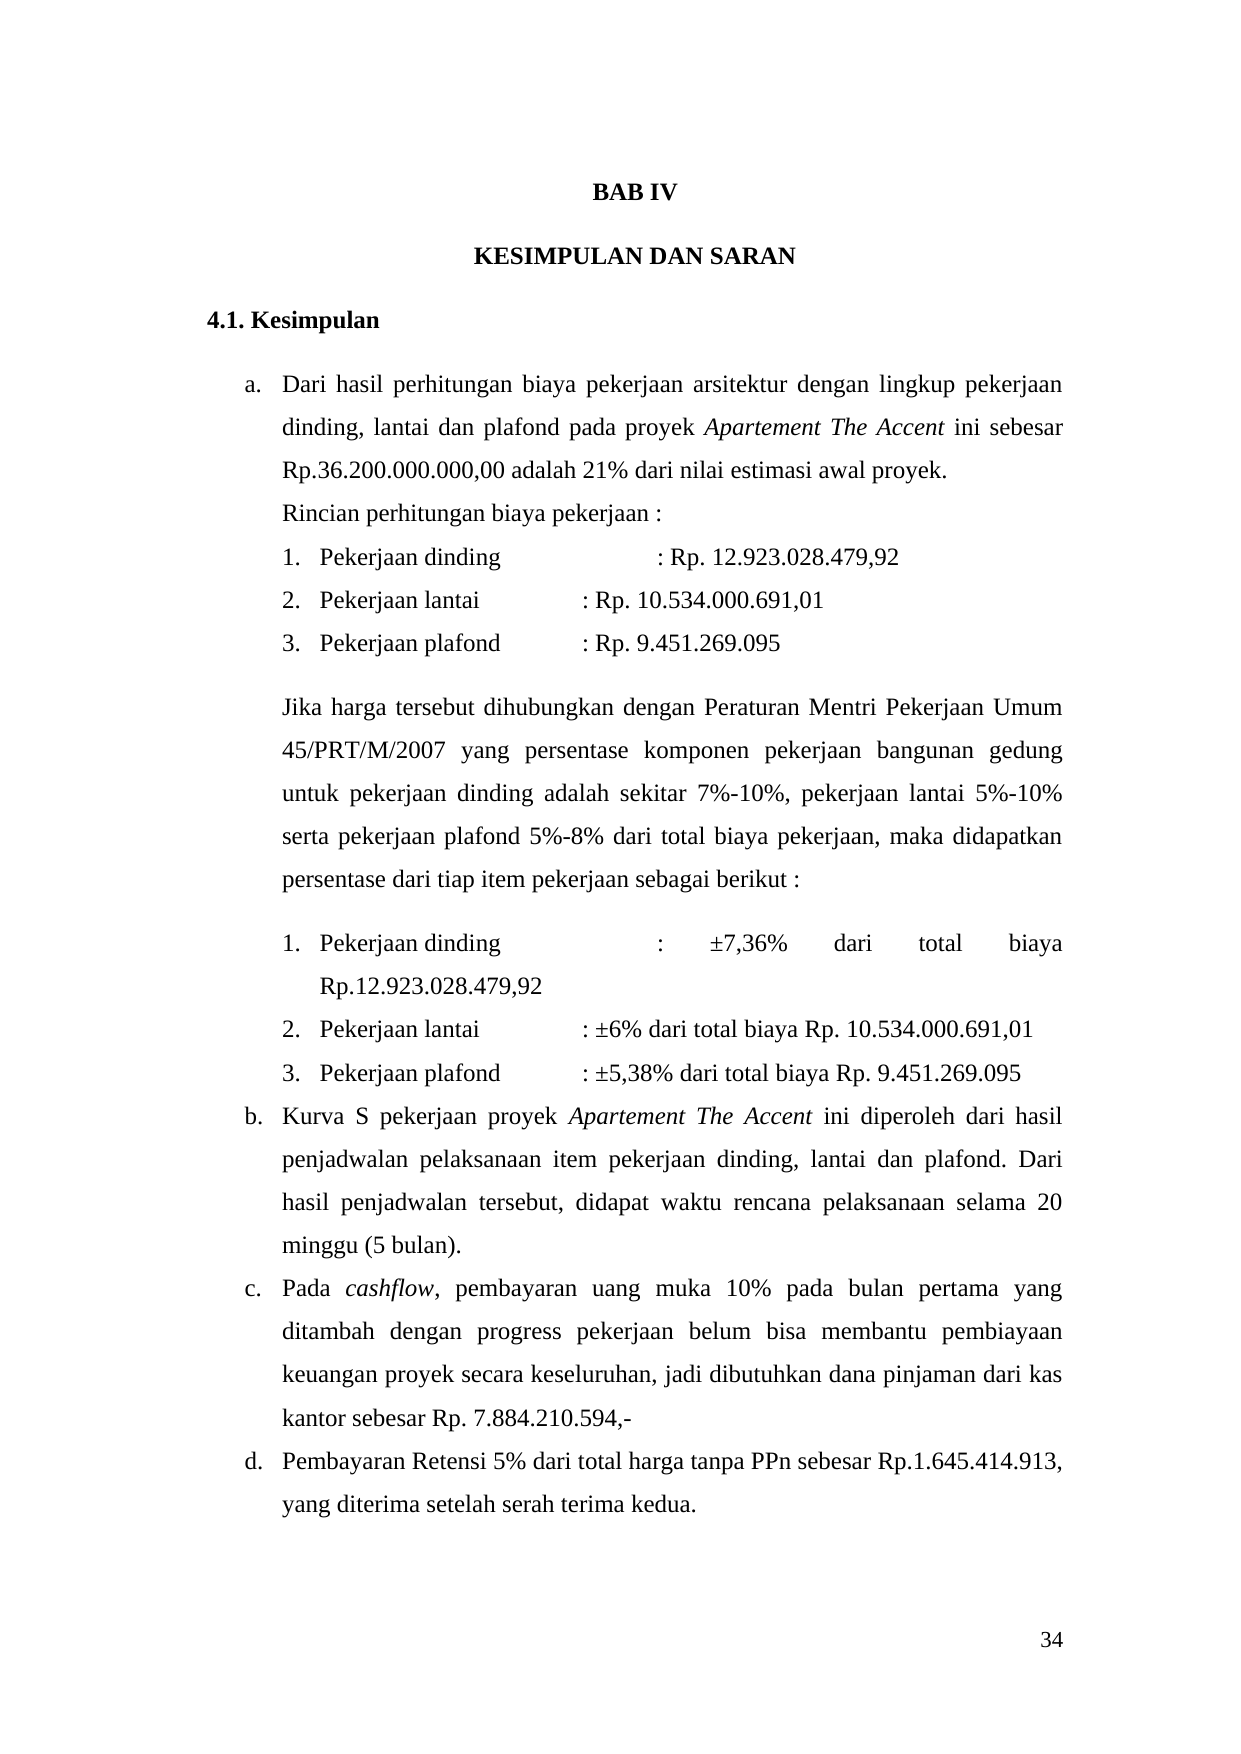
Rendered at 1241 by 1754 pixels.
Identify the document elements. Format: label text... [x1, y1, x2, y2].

list Pekerjaan plafond : ±5,38% dari total biaya Rp. 9.451.269.095 [282, 1058, 1063, 1086]
list Pada cashflow, pembayaran uang muka 10% pada bulan pertama yang ditambah dengan progress pekerjaan belum bisa membantu pembiayaan keuangan proyek secara keseluruhan, jadi dibutuhkan dana pinjaman dari kas kantor sebesar Rp. 7.884.210.594,- [244, 1273, 1063, 1431]
list Rincian perhitungan biaya pekerjaan : [282, 498, 1063, 527]
list Dari hasil perhitungan biaya pekerjaan arsitektur dengan lingkup pekerjaan dinding, lantai dan plafond pada proyek Apartement The Accent ini sebesar Rp.36.200.000.000,00 adalah 21% dari nilai estimasi awal proyek. [244, 369, 1063, 484]
list Pekerjaan lantai : Rp. 10.534.000.691,01 [282, 585, 1063, 613]
text Jika harga tersebut dihubungkan dengan Peraturan Mentri Pekerjaan Umum 45/PRT/M/2007 yang persentase komponen pekerjaan bangunan gedung untuk pekerjaan dinding adalah sekitar 7%-10%, pekerjaan lantai 5%-10% serta pekerjaan plafond 5%-8% dari total biaya pekerjaan, maka didapatkan persentase dari tiap item pekerjaan sebagai berikut : [282, 692, 1063, 893]
list Pembayaran Retensi 5% dari total harga tanpa PPn sebesar Rp.1.645.414.913, yang diterima setelah serah terima kedua. [244, 1446, 1063, 1518]
list Kurva S pekerjaan proyek Apartement The Accent ini diperoleh dari hasil penjadwalan pelaksanaan item pekerjaan dinding, lantai dan plafond. Dari hasil penjadwalan tersebut, didapat waktu rencana pelaksanaan selama 20 minggu (5 bulan). [244, 1101, 1063, 1259]
text BAB IV [207, 177, 1063, 206]
text KESIMPULAN DAN SARAN [207, 241, 1063, 270]
list Pekerjaan plafond : Rp. 9.451.269.095 [282, 628, 1063, 657]
list Pekerjaan lantai : ±6% dari total biaya Rp. 10.534.000.691,01 [282, 1014, 1063, 1043]
list Pekerjaan dinding : ±7,36% dari total biaya Rp.12.923.028.479,92 [282, 928, 1063, 1000]
list Pekerjaan dinding : Rp. 12.923.028.479,92 [282, 542, 1063, 570]
text 4.1. Kesimpulan [207, 305, 1063, 334]
